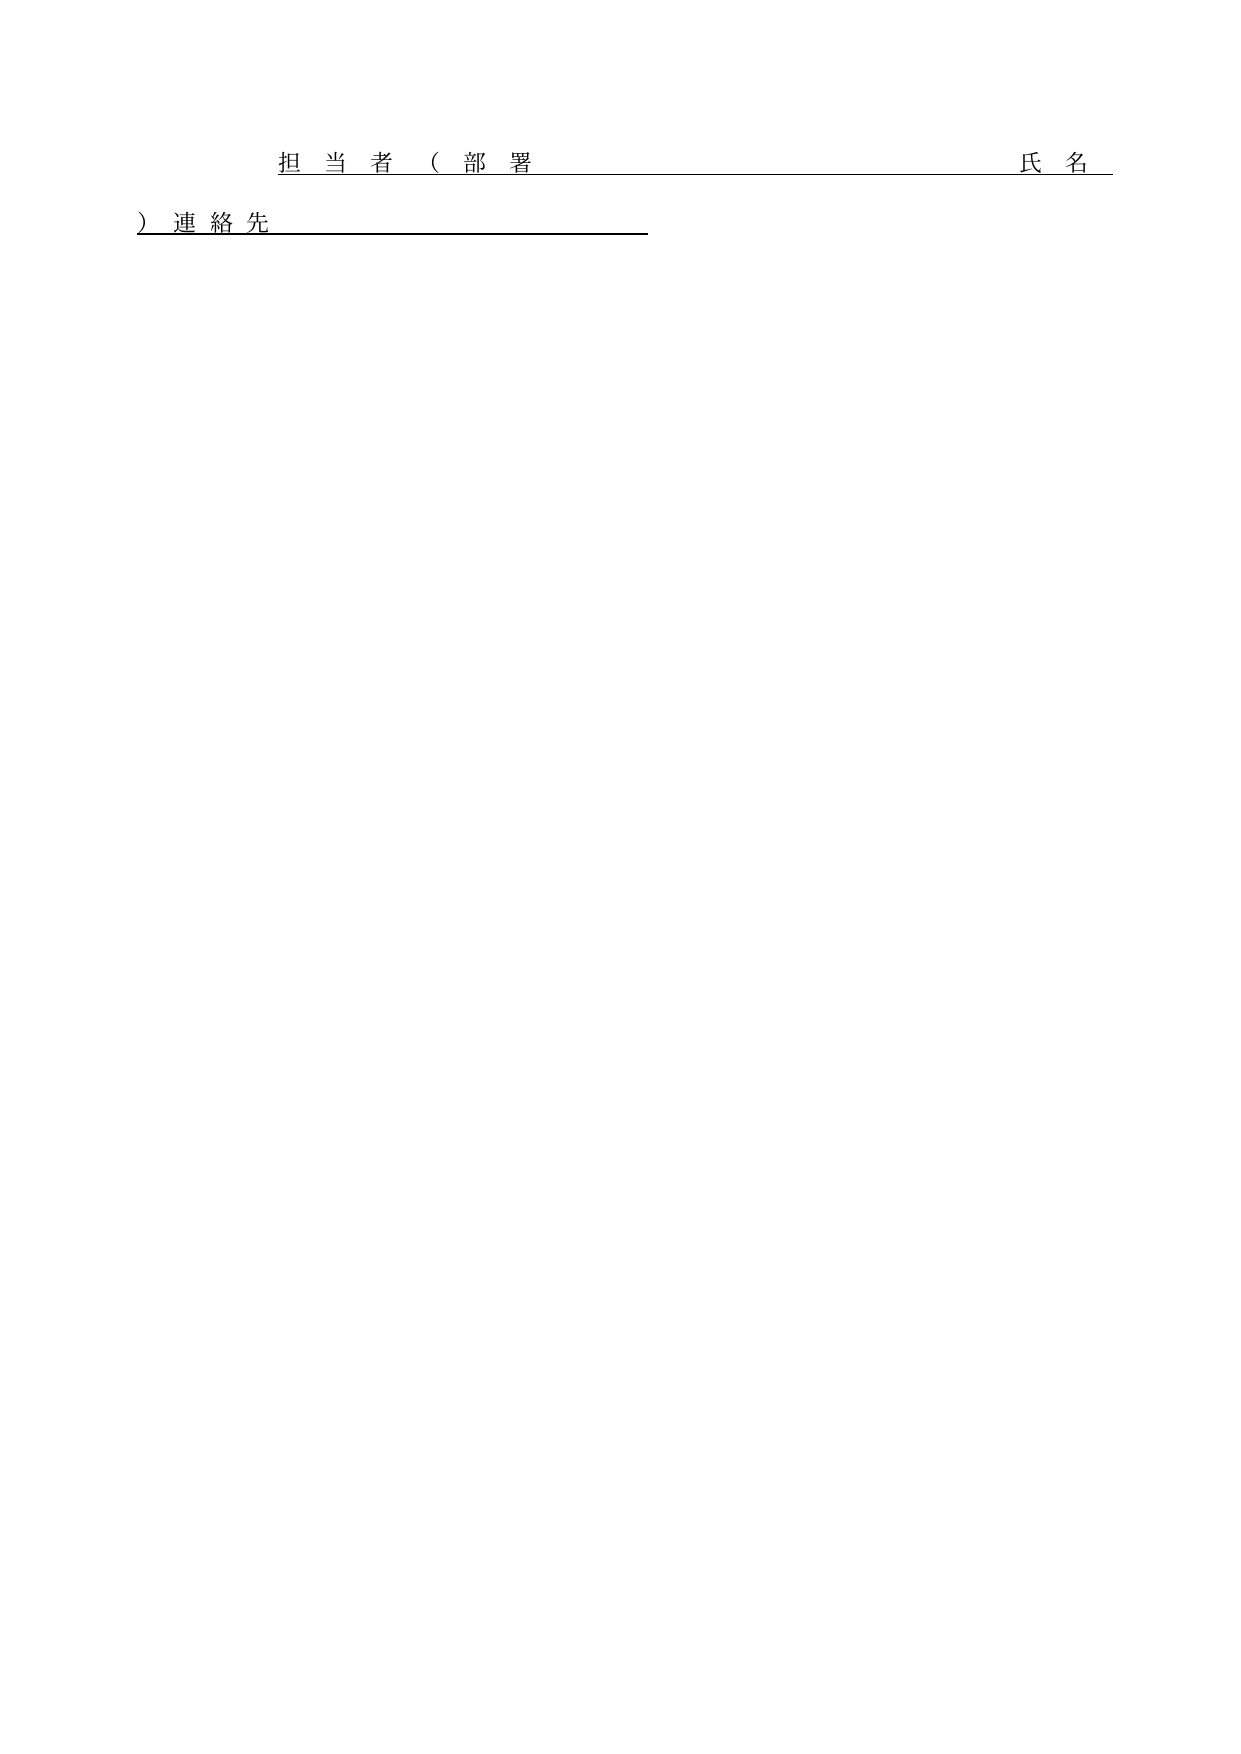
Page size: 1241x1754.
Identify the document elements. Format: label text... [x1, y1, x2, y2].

text 担当者（部署 氏名 ）連絡先 [137, 132, 1103, 251]
